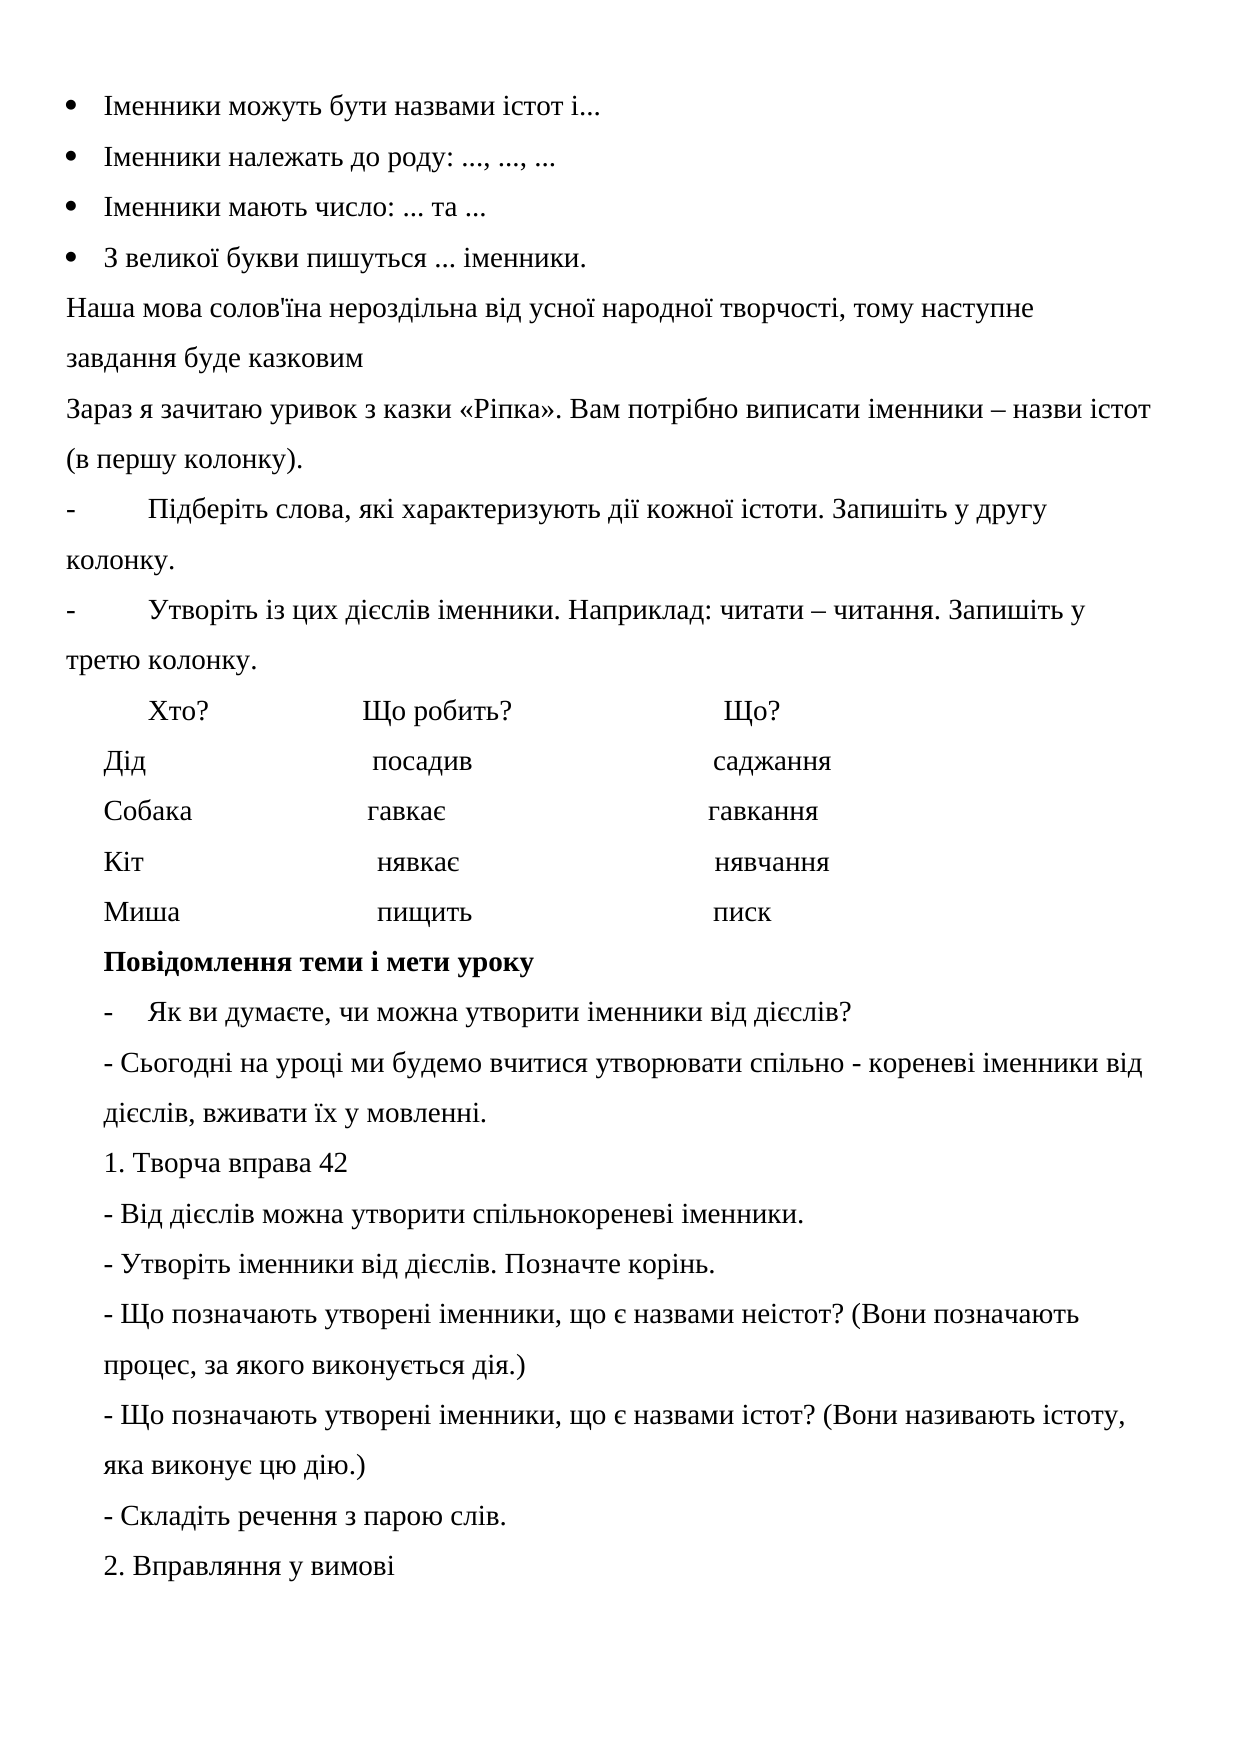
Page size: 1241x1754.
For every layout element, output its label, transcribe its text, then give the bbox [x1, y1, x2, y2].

text Наша мова солов'їна нероздільна від усної народної творчості, тому наступне завдання буде казковим [66, 290, 1152, 374]
text - Сьогодні на уроці ми будемо вчитися утворювати спільно - кореневі іменники від дієслів, вживати їх у мовленні. [103, 1045, 1152, 1129]
text - Підберіть слова, які характеризують дії кожної істоти. Запишіть у другу колонку. [66, 491, 1152, 575]
text Дід посадив саджання [103, 743, 1152, 777]
text Хто? Що робить? Що? [148, 693, 1152, 726]
text - Утворіть із цих дієслів іменники. Наприклад: читати – читання. Запишіть у третю колонку. [66, 592, 1152, 676]
text Кіт нявкає нявчання [103, 844, 1152, 877]
text - Утворіть іменники від дієслів. Позначте корінь. [103, 1246, 1152, 1280]
text 2. Вправляння у вимові [103, 1548, 1152, 1582]
list Іменники мають число: ... та ... [66, 189, 1152, 223]
list Іменники належать до роду: ..., ..., ... [66, 139, 1152, 173]
text Миша пищить писк [103, 894, 1152, 927]
text Повідомлення теми і мети уроку [103, 944, 1152, 978]
text - Що позначають утворені іменники, що є назвами неістот? (Вони позначають процес, за якого виконується дія.) [103, 1296, 1152, 1380]
text - Складіть речення з парою слів. [103, 1498, 1152, 1531]
list З великої букви пишуться ... іменники. [66, 240, 1152, 273]
text 1. Творча вправа 42 [103, 1146, 1152, 1179]
text Собака гавкає гавкання [103, 793, 1152, 827]
text - Що позначають утворені іменники, що є назвами істот? (Вони називають істоту, яка виконує цю дію.) [103, 1397, 1152, 1481]
list Іменники можуть бути назвами істот і... [66, 88, 1152, 122]
text - Від дієслів можна утворити спільнокореневі іменники. [103, 1196, 1152, 1229]
text - Як ви думаєте, чи можна утворити іменники від дієслів? [103, 994, 1152, 1028]
text Зараз я зачитаю уривок з казки «Ріпка». Вам потрібно виписати іменники – назви істот (в першу колонку). [66, 391, 1152, 475]
